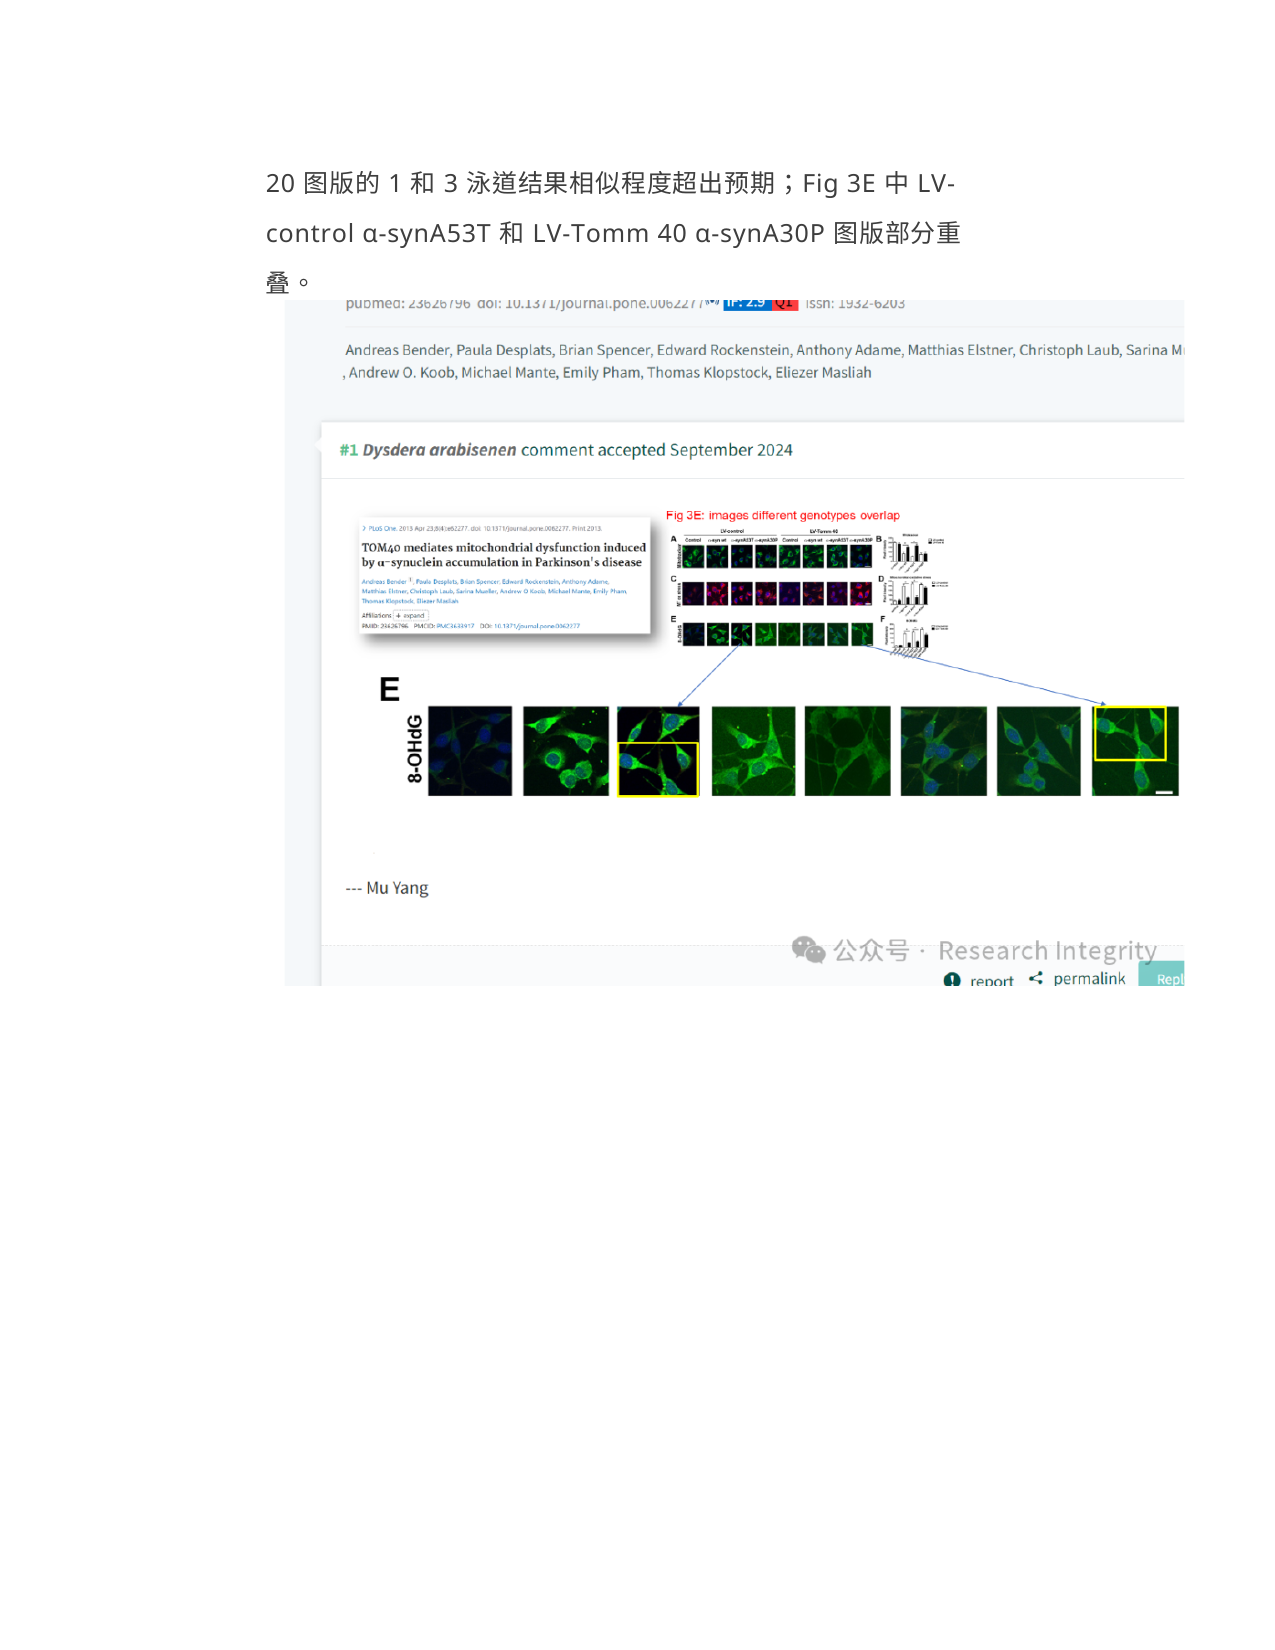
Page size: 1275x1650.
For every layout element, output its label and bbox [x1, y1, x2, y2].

text [266, 150, 1009, 300]
picture [284, 300, 1185, 986]
